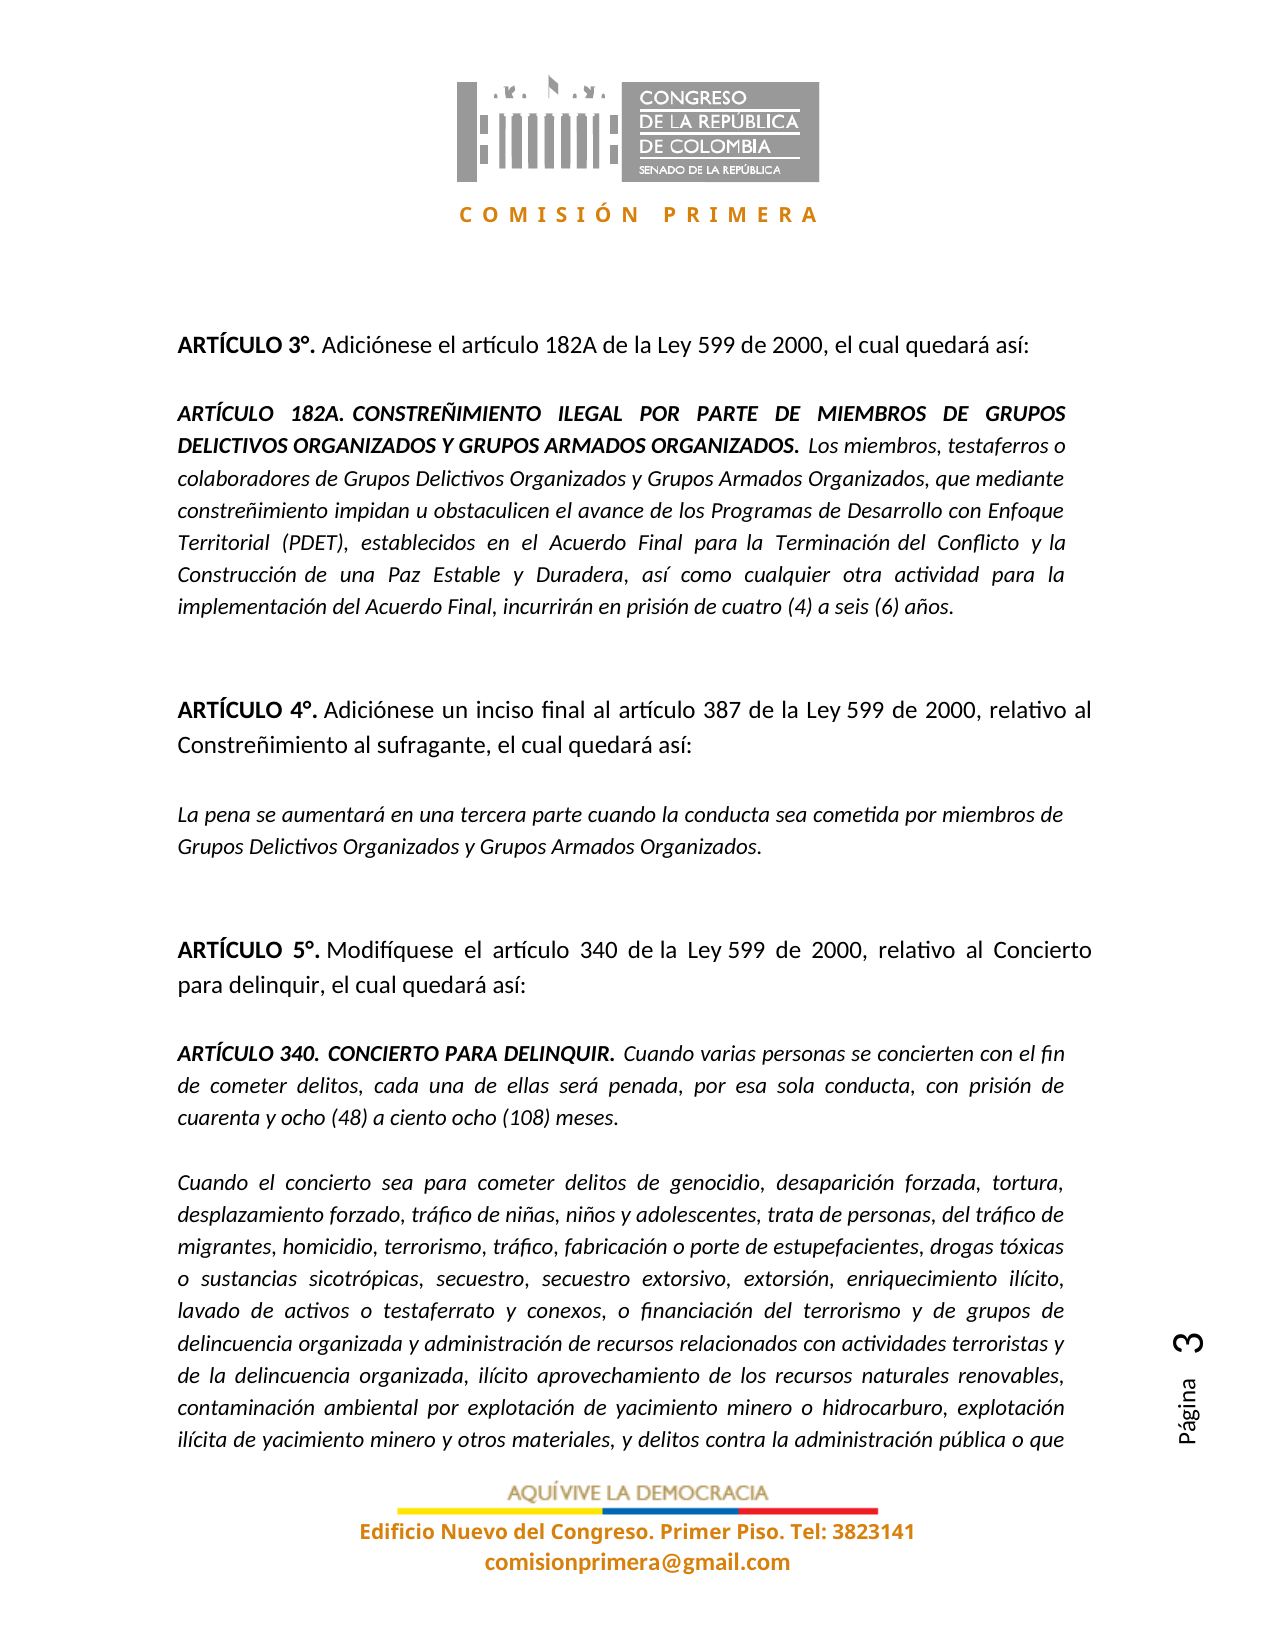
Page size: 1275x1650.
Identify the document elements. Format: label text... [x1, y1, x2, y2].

text Artículo 182A. Constreñimiento ilegal por parte de miembros de Grupos Delictivos Organizados y Grupos Armados Organizados. Los miembros, testaferros o colaboradores de Grupos Delictivos Organizados y Grupos Armados Organizados, que mediante constreñimiento impidan u obstaculicen el avance de los Programas de Desarrollo con Enfoque Territorial (PDET), establecidos en el Acuerdo Final para la Terminación del Conflicto y la Construcción de una Paz Estable y Duradera, así como cualquier otra actividad para la implementación del Acuerdo Final, incurrirán en prisión de cuatro (4) a seis (6) años. [177, 399, 1068, 621]
text Artículo 340. Concierto para delinquir. Cuando varias personas se concierten con el fin de cometer delitos, cada una de ellas será penada, por esa sola conducta, con prisión de cuarenta y ocho (48) a ciento ocho (108) meses. [177, 1039, 1068, 1131]
text La pena se aumentará en una tercera parte cuando la conducta sea cometida por miembros de Grupos Delictivos Organizados y Grupos Armados Organizados. [177, 800, 1068, 860]
text Artículo 5°. Modifíquese el artículo 340 de la Ley 599 de 2000, relativo al Concierto para delinquir, el cual quedará así: [177, 934, 1093, 999]
text Artículo 3°. Adiciónese el artículo 182A de la Ley 599 de 2000, el cual quedará así: [177, 329, 1093, 360]
text Artículo 4°. Adiciónese un inciso final al artículo 387 de la Ley 599 de 2000, relativo al Constreñimiento al sufragante, el cual quedará así: [177, 695, 1093, 760]
picture [382, 1473, 893, 1518]
